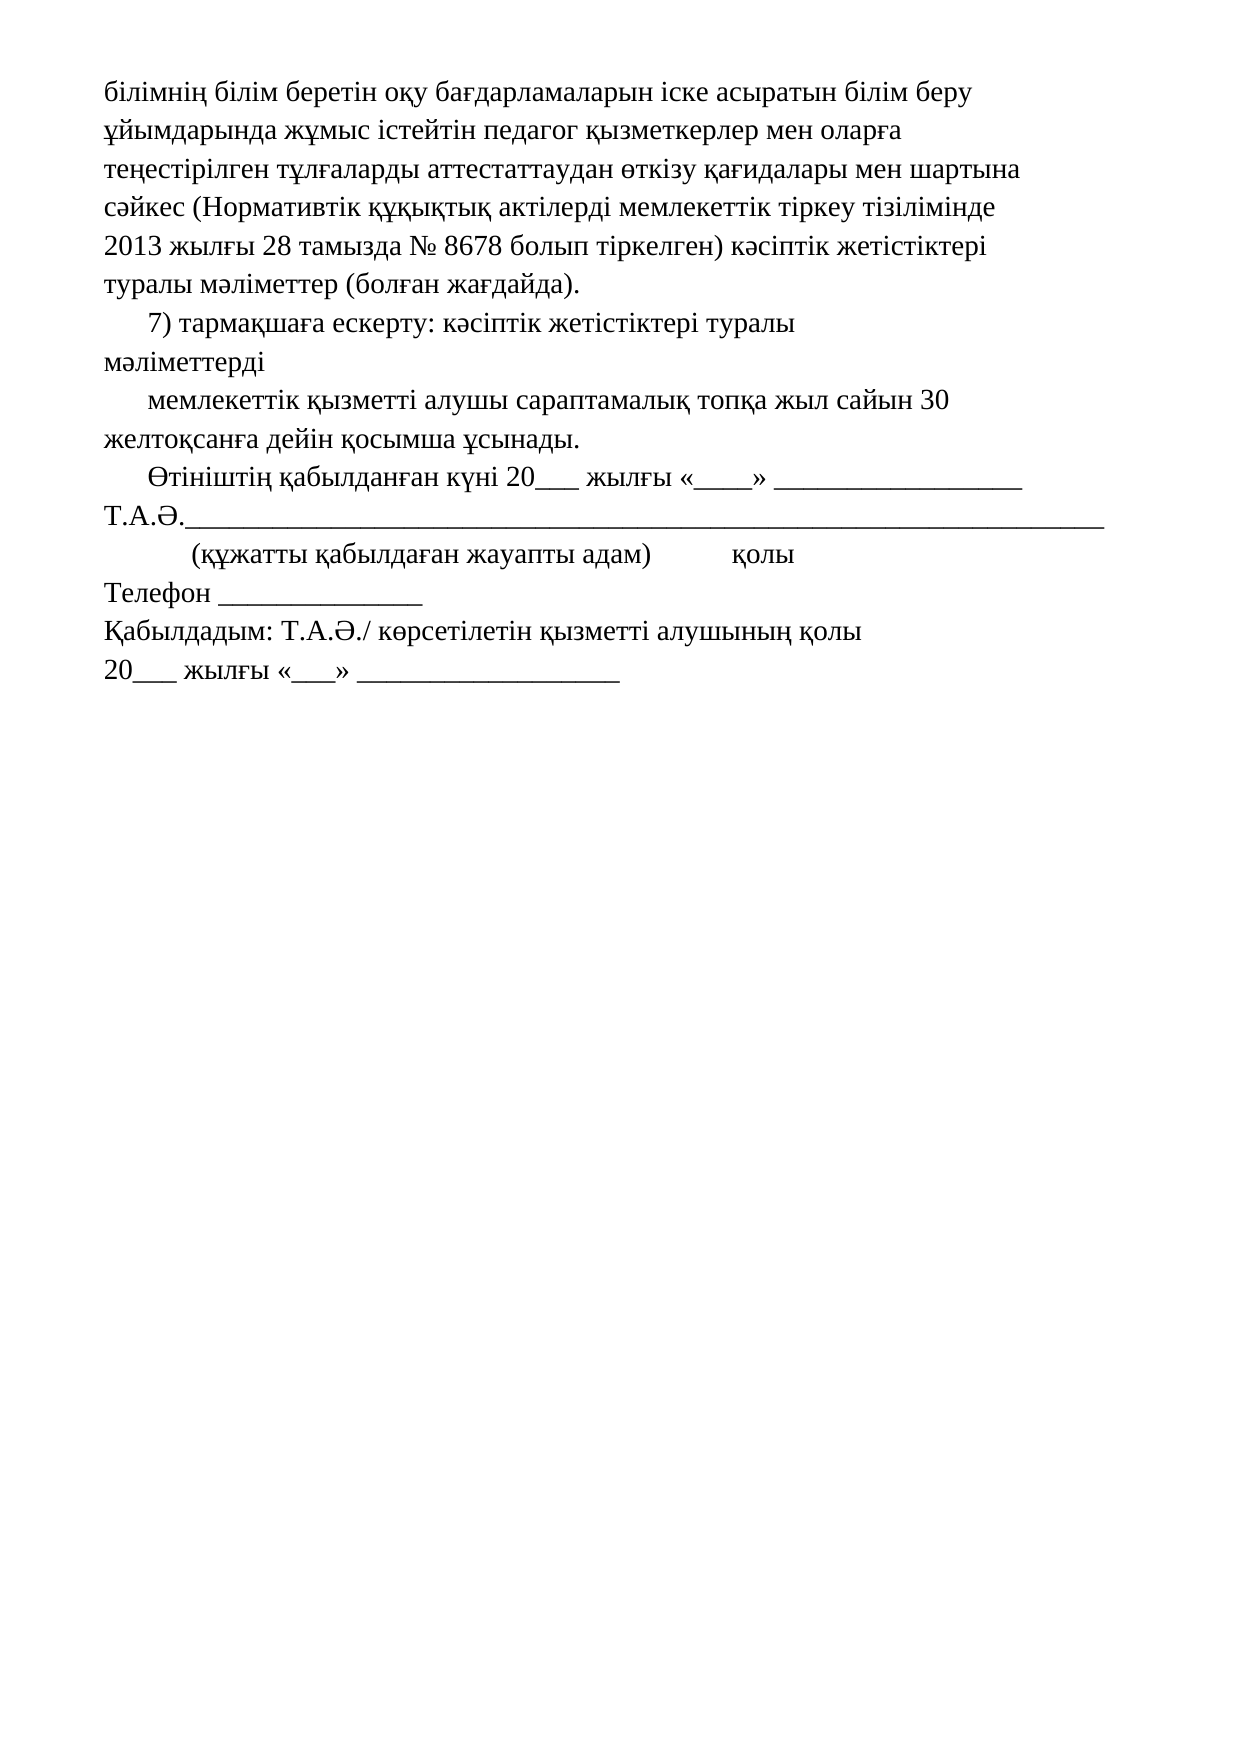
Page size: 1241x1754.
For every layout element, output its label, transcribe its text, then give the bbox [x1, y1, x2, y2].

text Т.А.Ә._______________________________________________________________ (құжатты қабылдаған жауапты адам) қолы [103, 498, 1167, 570]
text 20___ жылғы «___» __________________ [103, 652, 1167, 686]
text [103, 74, 1167, 493]
text Телефон ______________ [103, 575, 1167, 608]
text Қабылдадым: Т.А.Ә./ көрсетілетін қызметті алушының қолы [103, 613, 1167, 647]
